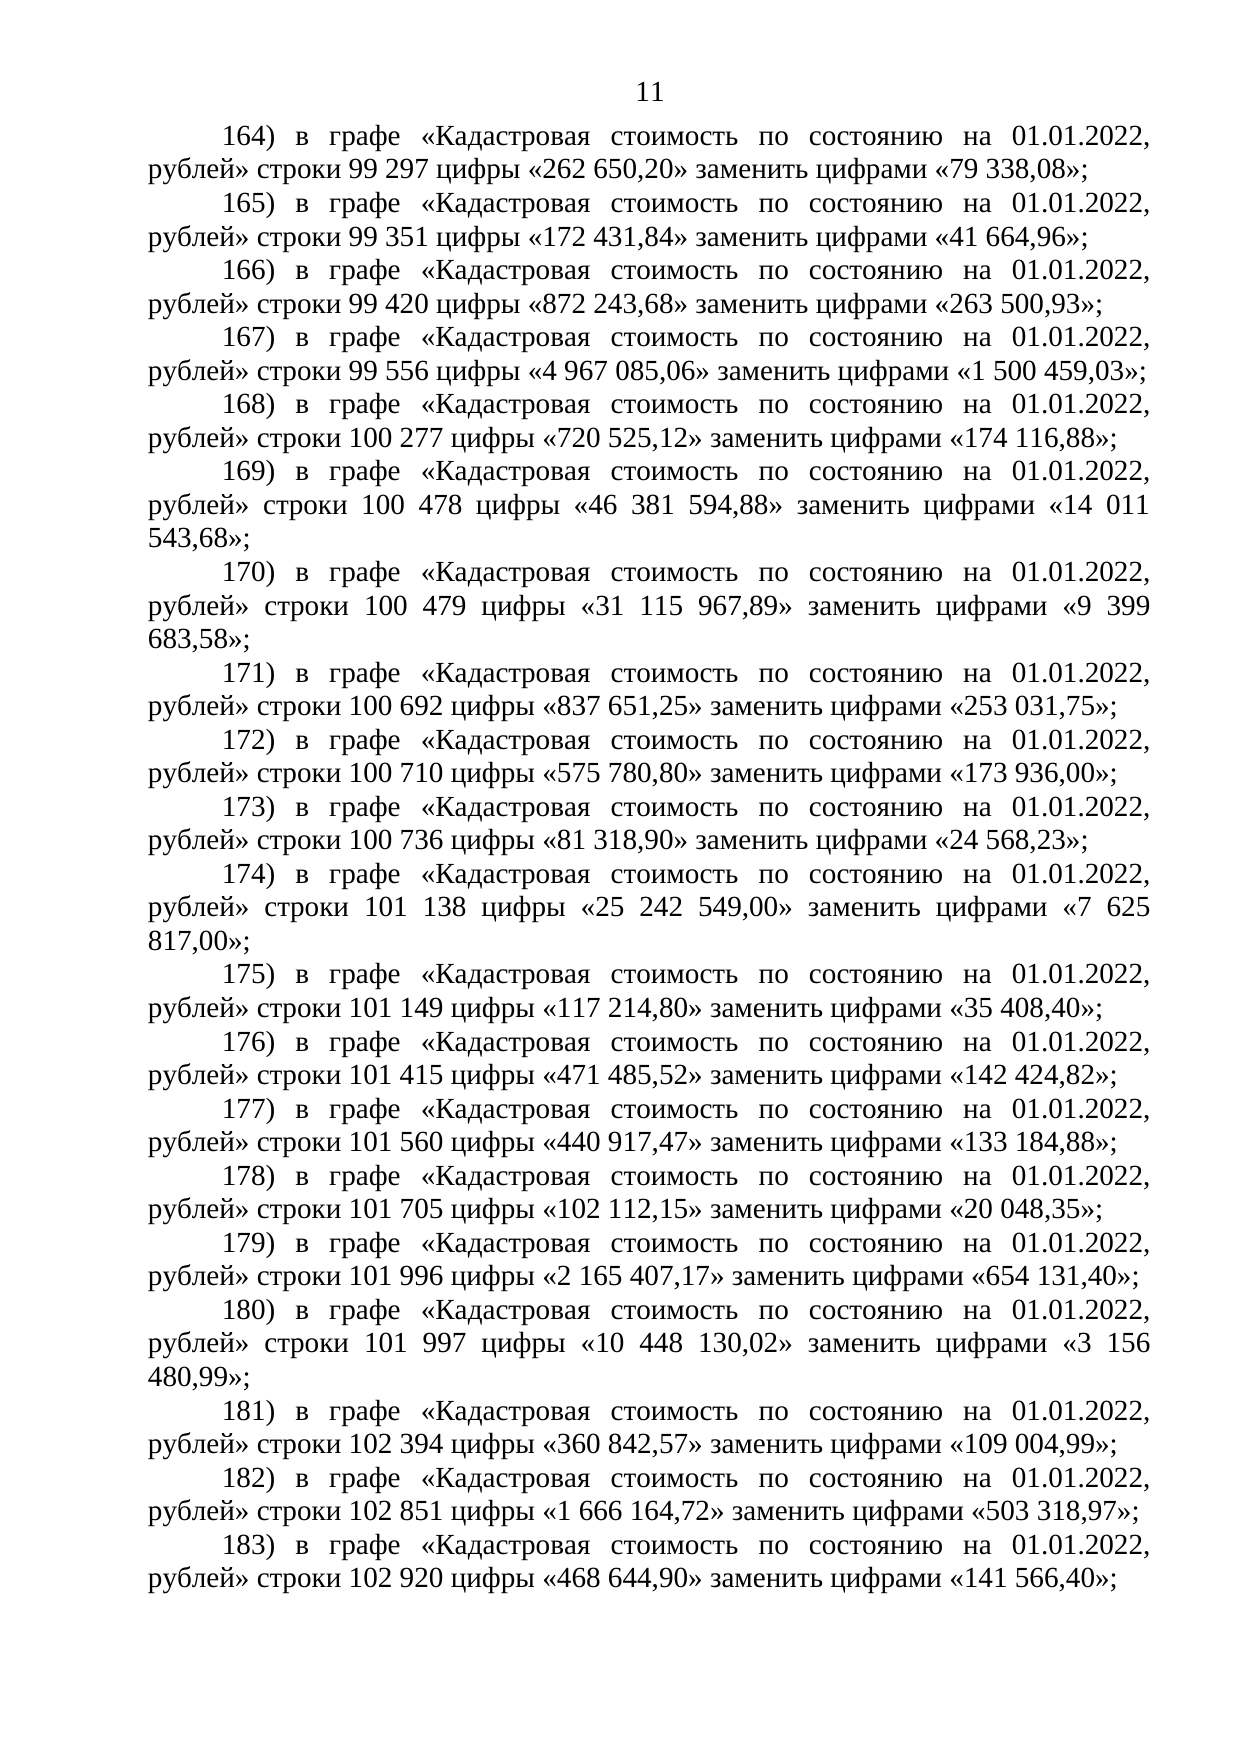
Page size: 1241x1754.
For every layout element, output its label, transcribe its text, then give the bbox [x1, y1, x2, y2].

text 179) в графе «Кадастровая стоимость по состоянию на 01.01.2022, рублей» строки 101 996 цифры «2 165 407,17» заменить цифрами «654 131,40»; [148, 1225, 1152, 1292]
text 167) в графе «Кадастровая стоимость по состоянию на 01.01.2022, рублей» строки 99 556 цифры «4 967 085,06» заменить цифрами «1 500 459,03»; [148, 319, 1152, 386]
text 169) в графе «Кадастровая стоимость по состоянию на 01.01.2022, рублей» строки 100 478 цифры «46 381 594,88» заменить цифрами «14 011 543,68»; [148, 453, 1152, 554]
text 170) в графе «Кадастровая стоимость по состоянию на 01.01.2022, рублей» строки 100 479 цифры «31 115 967,89» заменить цифрами «9 399 683,58»; [148, 554, 1152, 655]
text 181) в графе «Кадастровая стоимость по состоянию на 01.01.2022, рублей» строки 102 394 цифры «360 842,57» заменить цифрами «109 004,99»; [148, 1393, 1152, 1460]
text 176) в графе «Кадастровая стоимость по состоянию на 01.01.2022, рублей» строки 101 415 цифры «471 485,52» заменить цифрами «142 424,82»; [148, 1024, 1152, 1091]
text 177) в графе «Кадастровая стоимость по состоянию на 01.01.2022, рублей» строки 101 560 цифры «440 917,47» заменить цифрами «133 184,88»; [148, 1091, 1152, 1158]
text 175) в графе «Кадастровая стоимость по состоянию на 01.01.2022, рублей» строки 101 149 цифры «117 214,80» заменить цифрами «35 408,40»; [148, 957, 1152, 1024]
text 172) в графе «Кадастровая стоимость по состоянию на 01.01.2022, рублей» строки 100 710 цифры «575 780,80» заменить цифрами «173 936,00»; [148, 722, 1152, 789]
text 180) в графе «Кадастровая стоимость по состоянию на 01.01.2022, рублей» строки 101 997 цифры «10 448 130,02» заменить цифрами «3 156 480,99»; [148, 1292, 1152, 1393]
text 182) в графе «Кадастровая стоимость по состоянию на 01.01.2022, рублей» строки 102 851 цифры «1 666 164,72» заменить цифрами «503 318,97»; [148, 1460, 1152, 1527]
text 171) в графе «Кадастровая стоимость по состоянию на 01.01.2022, рублей» строки 100 692 цифры «837 651,25» заменить цифрами «253 031,75»; [148, 655, 1152, 722]
text 165) в графе «Кадастровая стоимость по состоянию на 01.01.2022, рублей» строки 99 351 цифры «172 431,84» заменить цифрами «41 664,96»; [148, 185, 1152, 252]
text 178) в графе «Кадастровая стоимость по состоянию на 01.01.2022, рублей» строки 101 705 цифры «102 112,15» заменить цифрами «20 048,35»; [148, 1158, 1152, 1225]
text 174) в графе «Кадастровая стоимость по состоянию на 01.01.2022, рублей» строки 101 138 цифры «25 242 549,00» заменить цифрами «7 625 817,00»; [148, 856, 1152, 957]
text 166) в графе «Кадастровая стоимость по состоянию на 01.01.2022, рублей» строки 99 420 цифры «872 243,68» заменить цифрами «263 500,93»; [148, 252, 1152, 319]
text 164) в графе «Кадастровая стоимость по состоянию на 01.01.2022, рублей» строки 99 297 цифры «262 650,20» заменить цифрами «79 338,08»; [148, 118, 1152, 185]
text 183) в графе «Кадастровая стоимость по состоянию на 01.01.2022, рублей» строки 102 920 цифры «468 644,90» заменить цифрами «141 566,40»; [148, 1527, 1152, 1594]
text 168) в графе «Кадастровая стоимость по состоянию на 01.01.2022, рублей» строки 100 277 цифры «720 525,12» заменить цифрами «174 116,88»; [148, 386, 1152, 453]
text 173) в графе «Кадастровая стоимость по состоянию на 01.01.2022, рублей» строки 100 736 цифры «81 318,90» заменить цифрами «24 568,23»; [148, 789, 1152, 856]
